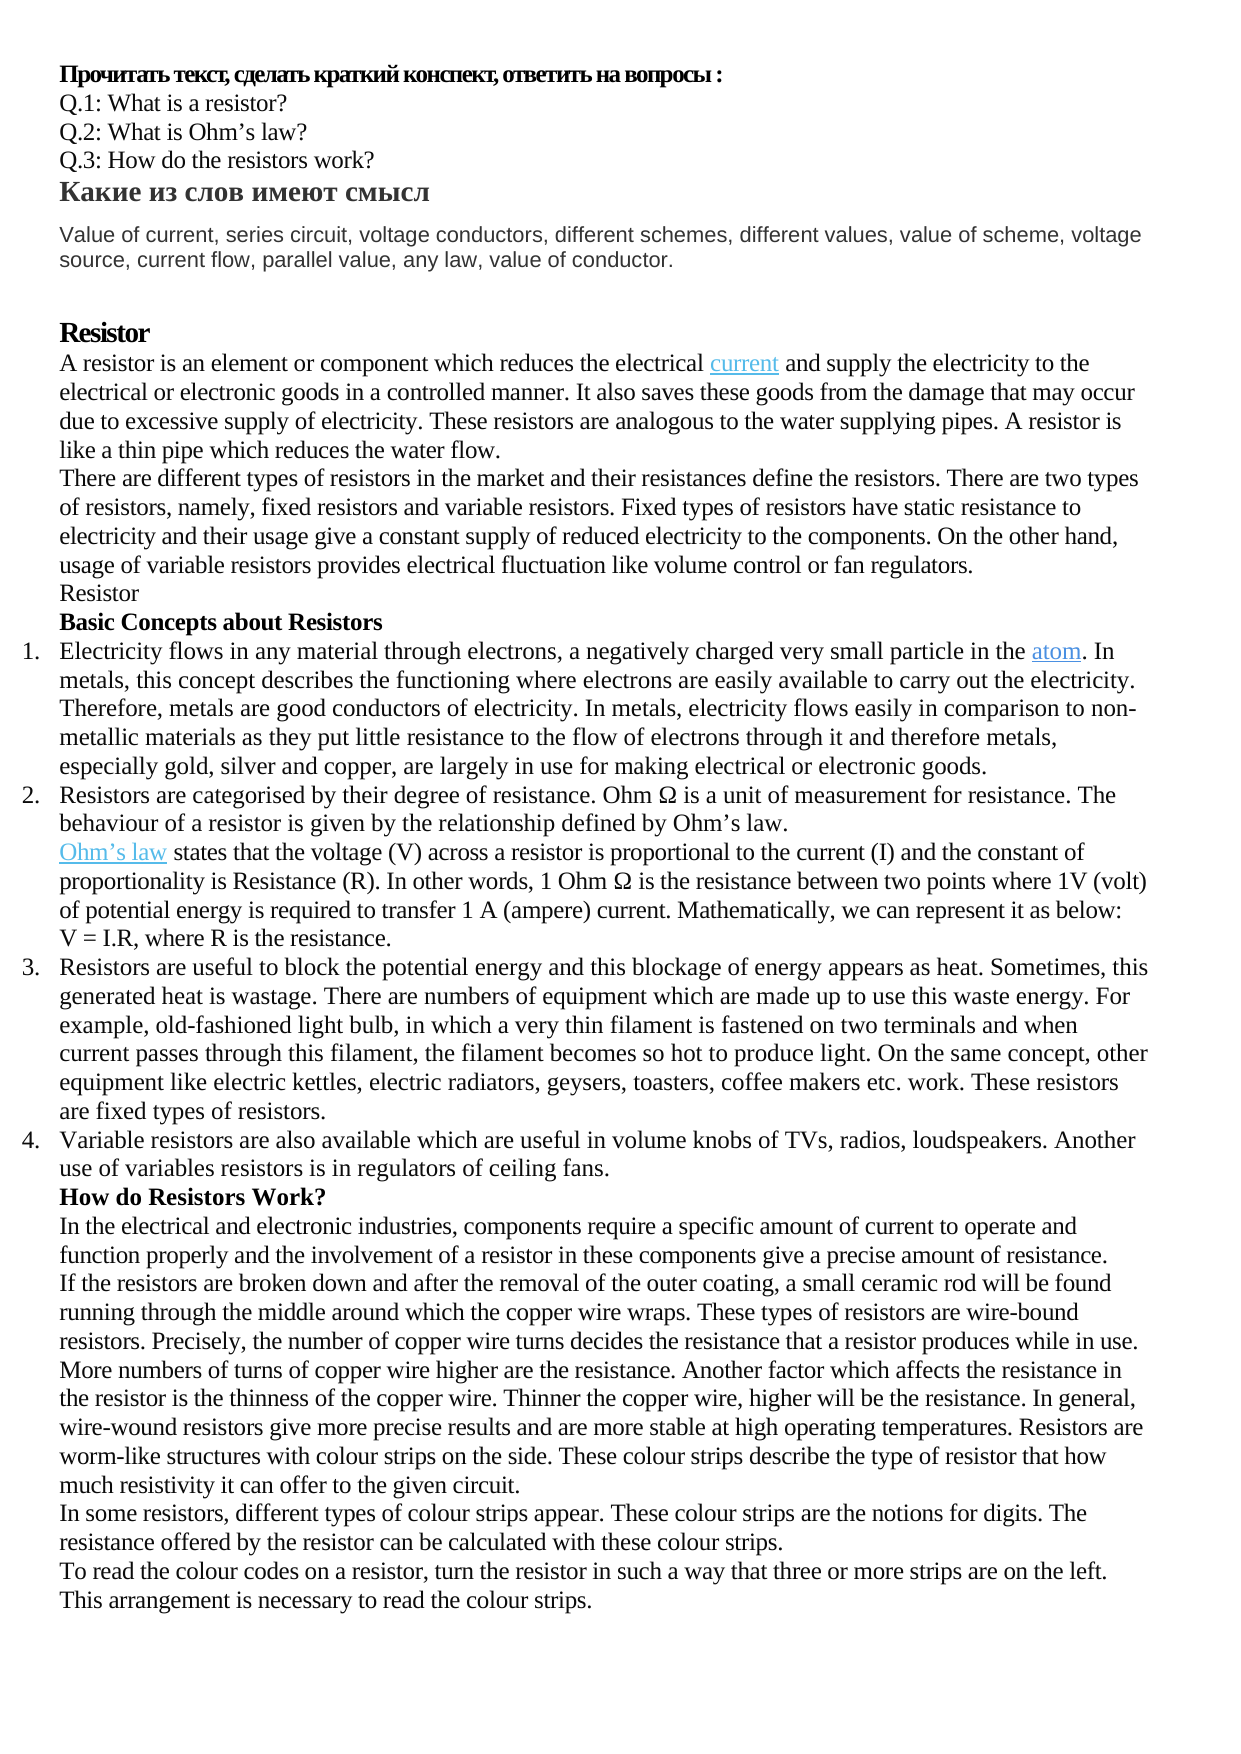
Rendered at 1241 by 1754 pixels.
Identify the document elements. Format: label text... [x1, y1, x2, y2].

text In the electrical and electronic industries, components require a specific amount of current to operate and function properly and the involvement of a resistor in these components give a precise amount of resistance. [59, 1211, 1152, 1268]
text A resistor is an element or component which reduces the electrical current and supply the electricity to the electrical or electronic goods in a controlled manner. It also saves these goods from the damage that may occur due to excessive supply of electricity. These resistors are analogous to the water supplying pipes. A resistor is like a thin pipe which reduces the water flow. [59, 348, 1152, 463]
text To read the colour codes on a resistor, turn the resistor in such a way that three or more strips are on the left. This arrangement is necessary to read the colour strips. [59, 1556, 1152, 1613]
text How do Resistors Work? [59, 1182, 1152, 1211]
text Basic Concepts about Resistors [59, 607, 1152, 636]
text If the resistors are broken down and after the removal of the outer coating, a small ceramic rod will be found running through the middle around which the copper wire wraps. These types of resistors are wire-bound resistors. Precisely, the number of copper wire turns decides the resistance that a resistor produces while in use. More numbers of turns of copper wire higher are the resistance. Another factor which affects the resistance in the resistor is the thinness of the copper wire. Thinner the copper wire, higher will be the resistance. In general, wire-wound resistors give more precise results and are more stable at high operating temperatures. Resistors are worm-like structures with colour strips on the side. These colour strips describe the type of resistor that how much resistivity it can offer to the given circuit. [59, 1268, 1152, 1498]
text Value of current, series circuit, voltage conductors, different schemes, different values, value of scheme, voltage source, current flow, parallel value, any law, value of conductor. [59, 222, 1152, 272]
text In some resistors, different types of colour strips appear. These colour strips are the notions for digits. The resistance offered by the resistor can be calculated with these colour strips. [59, 1498, 1152, 1556]
list Resistors are useful to block the potential energy and this blockage of energy appears as heat. Sometimes, this generated heat is wastage. There are numbers of equipment which are made up to use this waste energy. For example, old-fashioned light bulb, in which a very thin filament is fastened on two terminals and when current passes through this filament, the filament becomes so hot to produce light. On the same concept, other equipment like electric kettles, electric radiators, geysers, toasters, coffee makers etc. work. These resistors are fixed types of resistors. [22, 952, 1152, 1125]
text Q.2: What is Ohm’s law? [59, 117, 1152, 145]
text Resistor [59, 578, 1152, 607]
text There are different types of resistors in the market and their resistances define the resistors. There are two types of resistors, namely, fixed resistors and variable resistors. Fixed types of resistors have static resistance to electricity and their usage give a constant supply of reduced electricity to the components. On the other hand, usage of variable resistors provides electrical fluctuation like volume control or fan regulators. [59, 463, 1152, 578]
text V = I.R, where R is the resistance. [59, 923, 1152, 952]
text Ohm’s law states that the voltage (V) across a resistor is proportional to the current (I) and the constant of proportionality is Resistance (R). In other words, 1 Ohm Ω is the resistance between two points where 1V (volt) of potential energy is required to transfer 1 A (ampere) current. Mathematically, we can represent it as below: [59, 837, 1152, 923]
text Resistor [59, 315, 1152, 348]
text Q.3: How do the resistors work? [59, 145, 1152, 174]
list Resistors are categorised by their degree of resistance. Ohm Ω is a unit of measurement for resistance. The behaviour of a resistor is given by the relationship defined by Ohm’s law. [22, 780, 1152, 837]
list Variable resistors are also available which are useful in volume knobs of TVs, radios, loudspeakers. Another use of variables resistors is in regulators of ceiling fans. [22, 1125, 1152, 1182]
text Прочитать текст, сделать краткий конспект, ответить на вопросы : [59, 59, 1152, 88]
list Electricity flows in any material through electrons, a negatively charged very small particle in the atom. In metals, this concept describes the functioning where electrons are easily available to carry out the electricity. Therefore, metals are good conductors of electricity. In metals, electricity flows easily in comparison to non-metallic materials as they put little resistance to the flow of electrons through it and therefore metals, especially gold, silver and copper, are largely in use for making electrical or electronic goods. [22, 636, 1152, 780]
text Какие из слов имеют смысл [59, 174, 1152, 208]
text Q.1: What is a resistor? [59, 88, 1152, 117]
